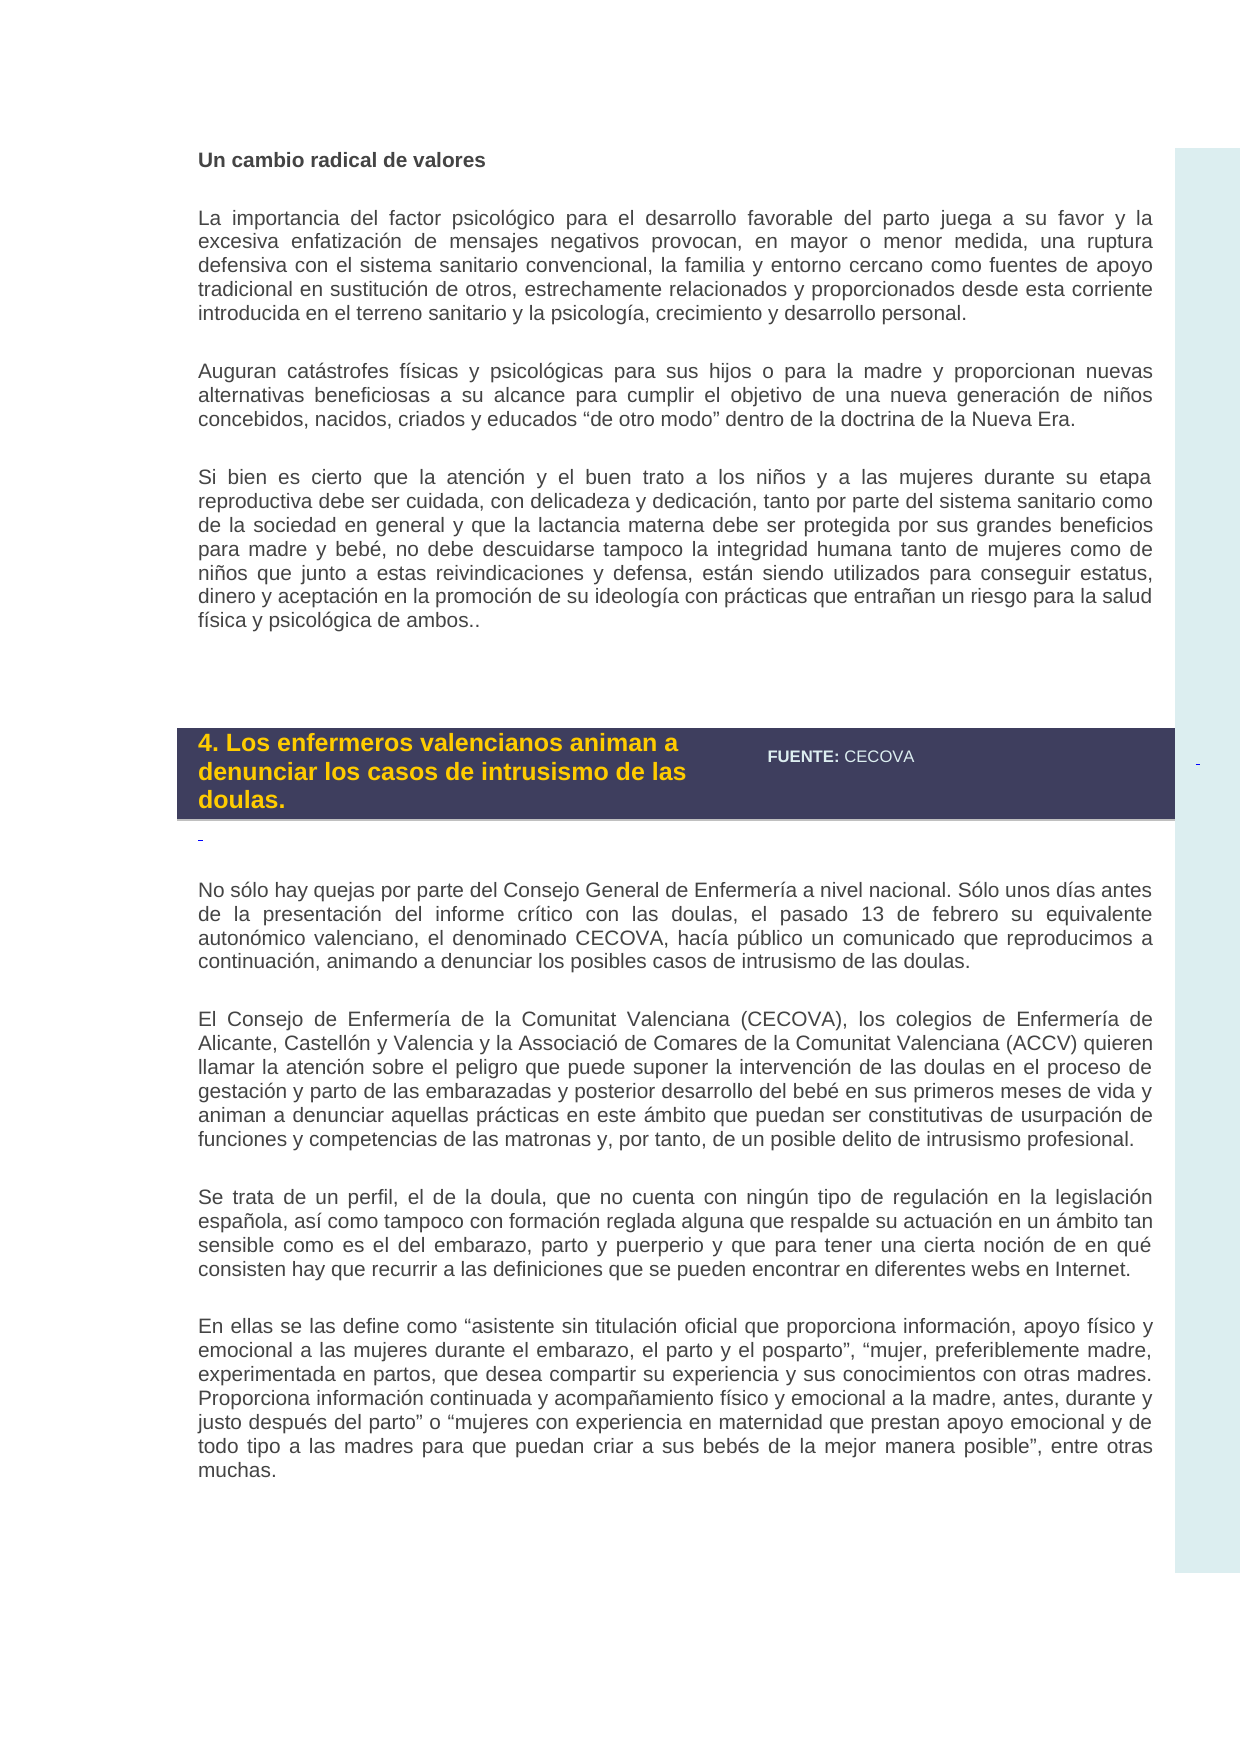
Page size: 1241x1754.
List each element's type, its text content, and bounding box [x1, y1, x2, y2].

table_cell FUENTE: CECOVA [747, 728, 1175, 819]
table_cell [177, 821, 1175, 1573]
table_cell [1175, 728, 1240, 819]
table_cell [1175, 148, 1240, 728]
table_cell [177, 148, 1175, 728]
table_cell [1175, 819, 1240, 1573]
table_cell 4. Los enfermeros valencianos animan a denunciar los casos de intrusismo de las doulas. [177, 728, 747, 819]
